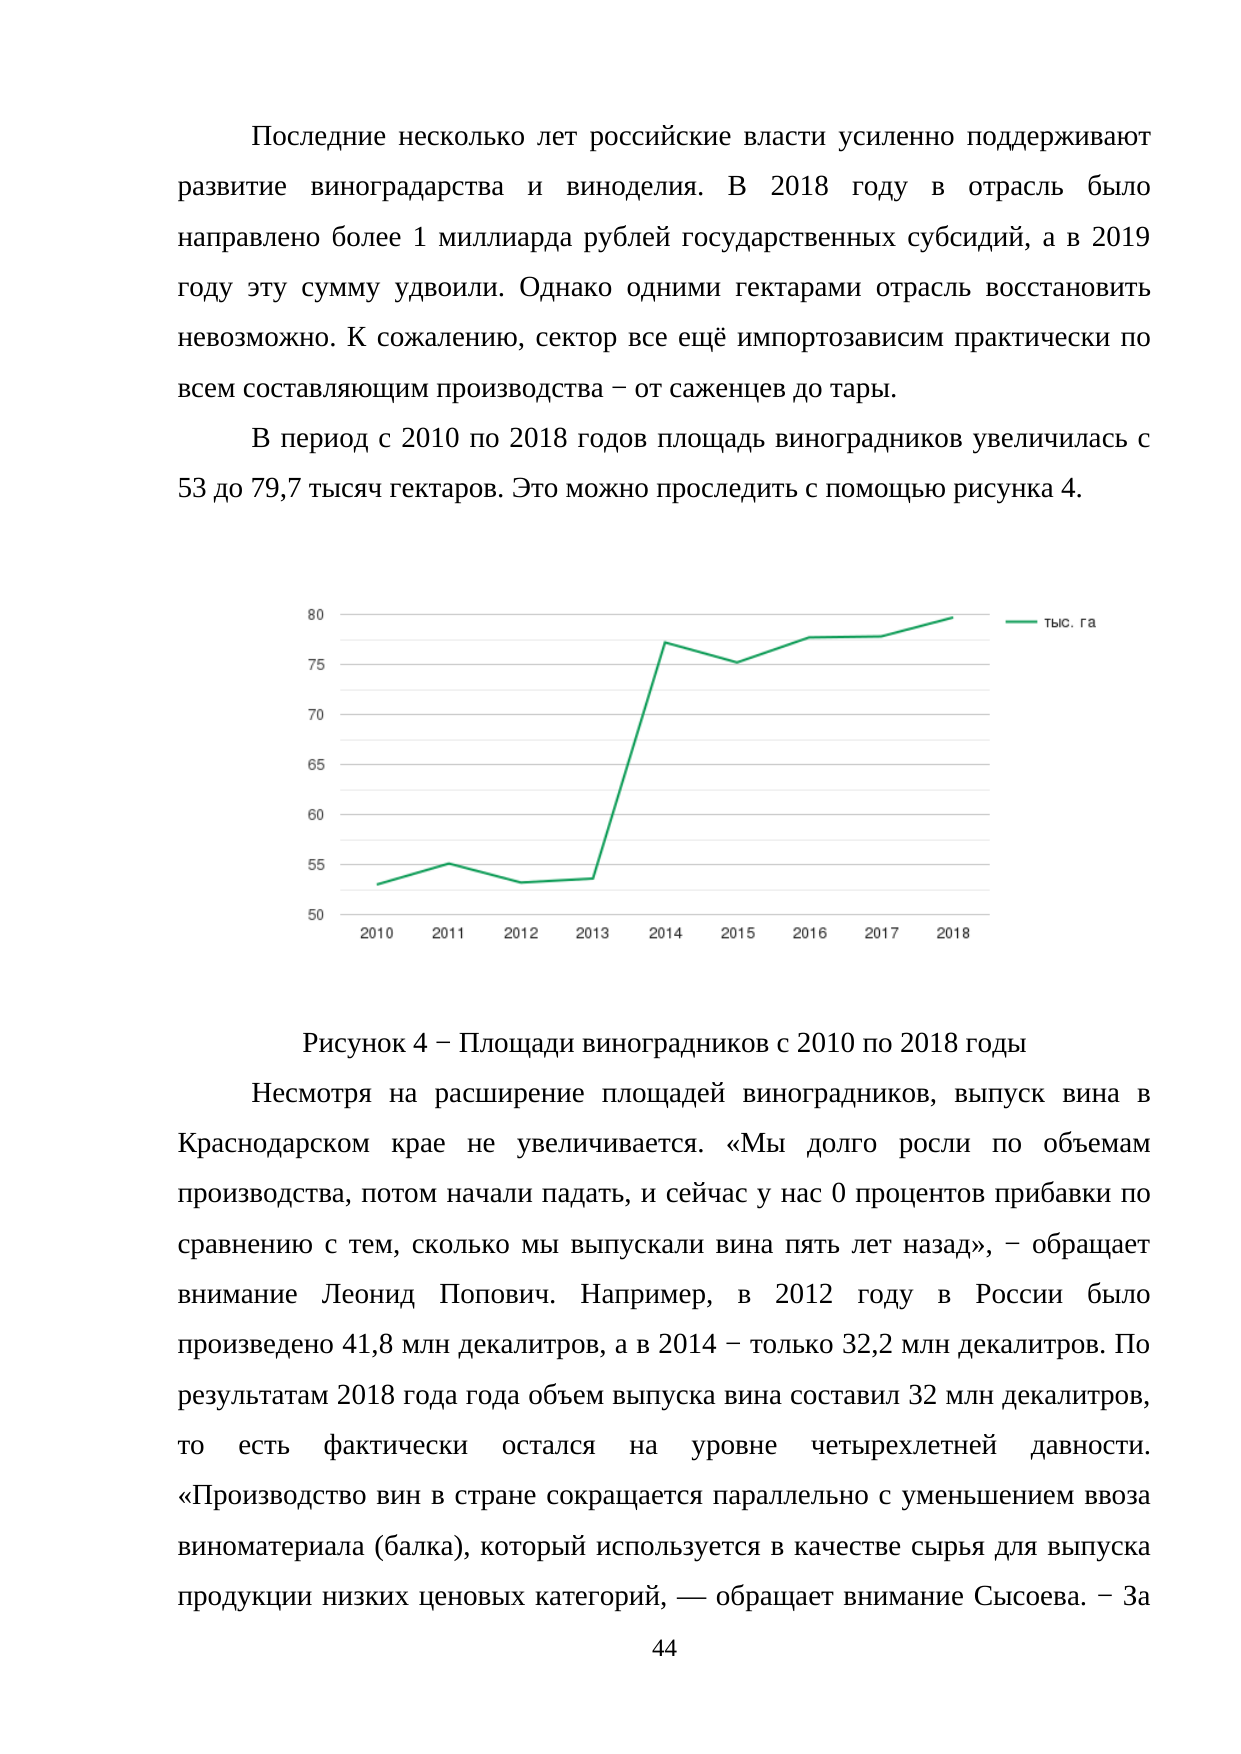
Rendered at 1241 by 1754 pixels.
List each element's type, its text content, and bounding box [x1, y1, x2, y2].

text Рисунок 4 − Площади виноградников с 2010 по 2018 годы [177, 1025, 1152, 1058]
text Последние несколько лет российские власти усиленно поддерживают развитие виноградарства и виноделия. В 2018 году в отрасль было направлено более 1 миллиарда рублей государственных субсидий, а в 2019 году эту сумму удвоили. Однако одними гектарами отрасль восстановить невозможно. К сожалению, сектор все ещё импортозависим практически по всем составляющим производства − от саженцев до тары. [177, 118, 1152, 403]
picture [177, 520, 1152, 1008]
text В период с 2010 по 2018 годов площадь виноградников увеличилась с 53 до 79,7 тысяч гектаров. Это можно проследить с помощью рисунка 4. [177, 420, 1152, 504]
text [177, 1075, 1152, 1612]
